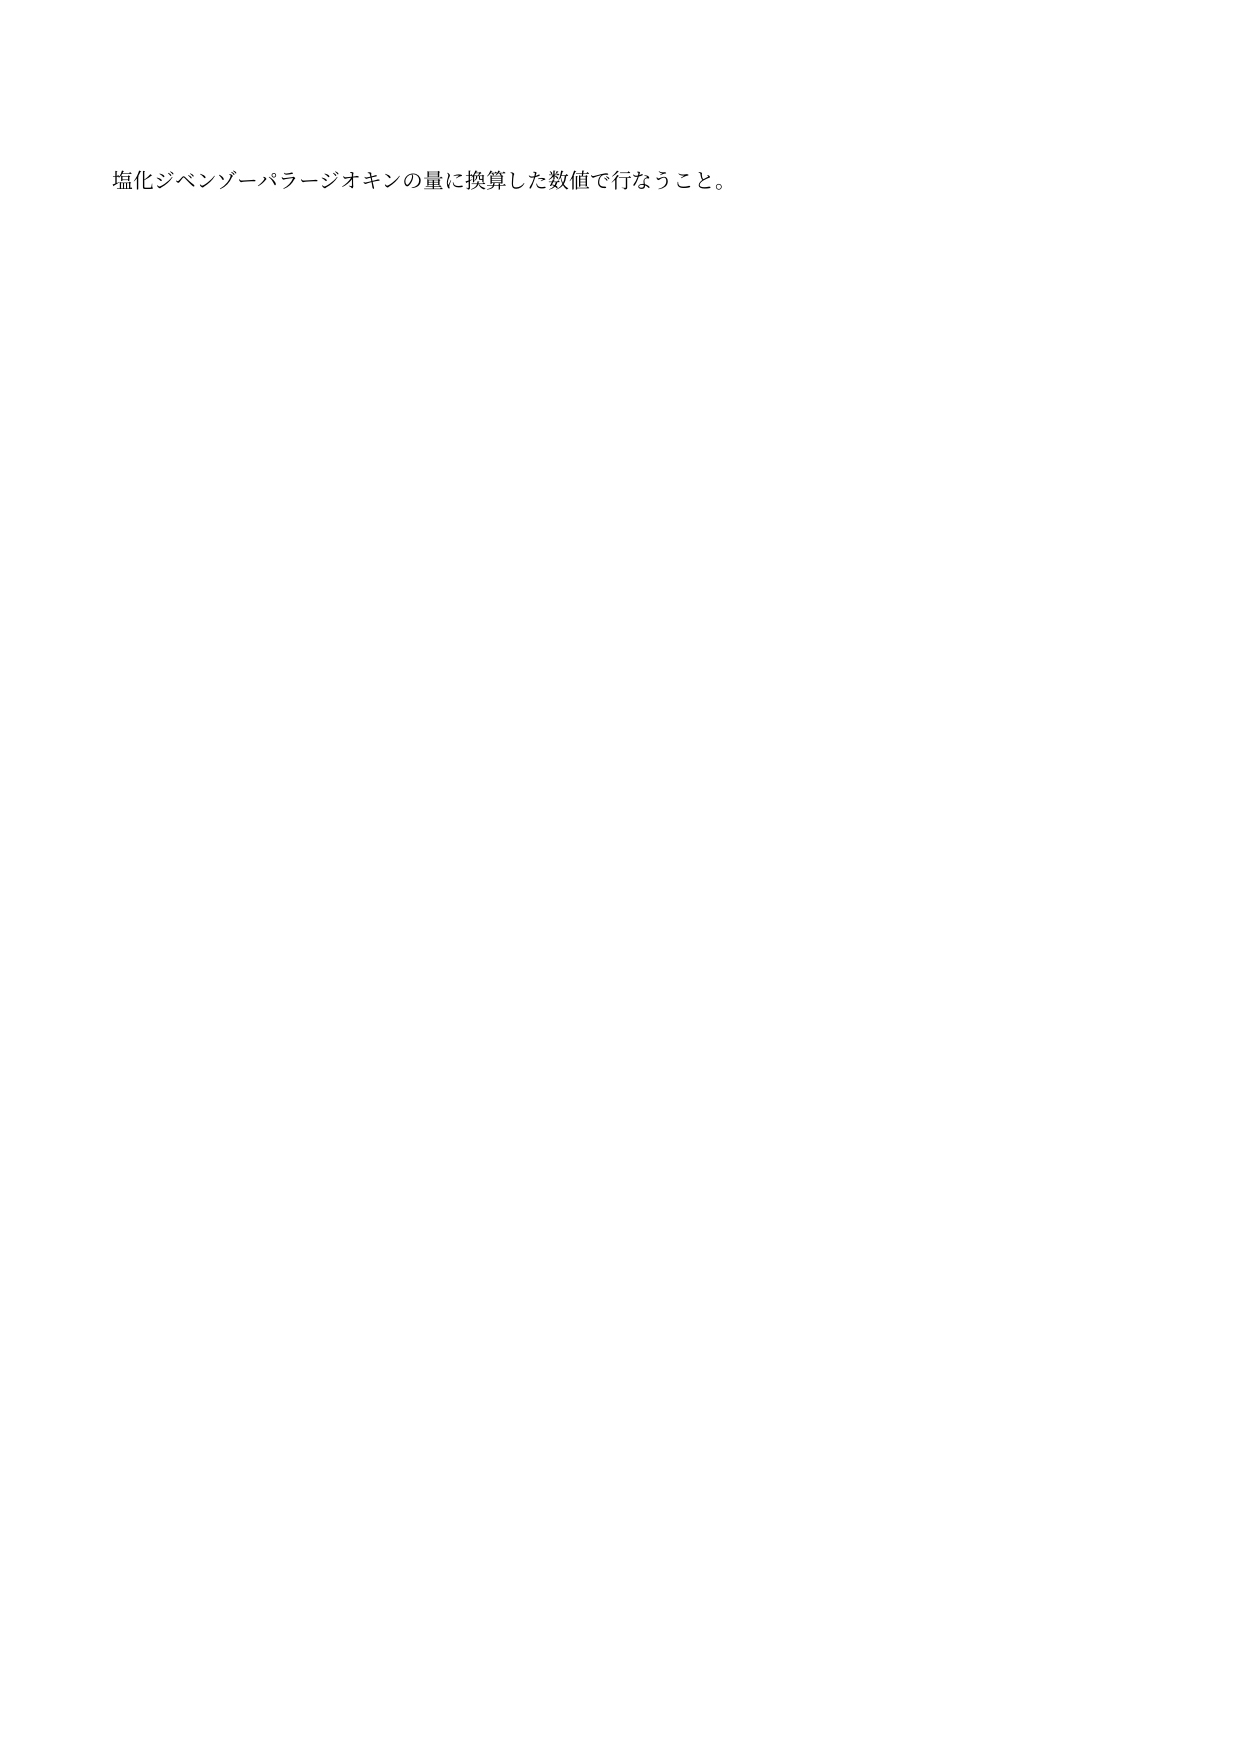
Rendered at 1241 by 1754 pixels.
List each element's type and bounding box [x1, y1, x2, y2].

text [112, 162, 1128, 196]
